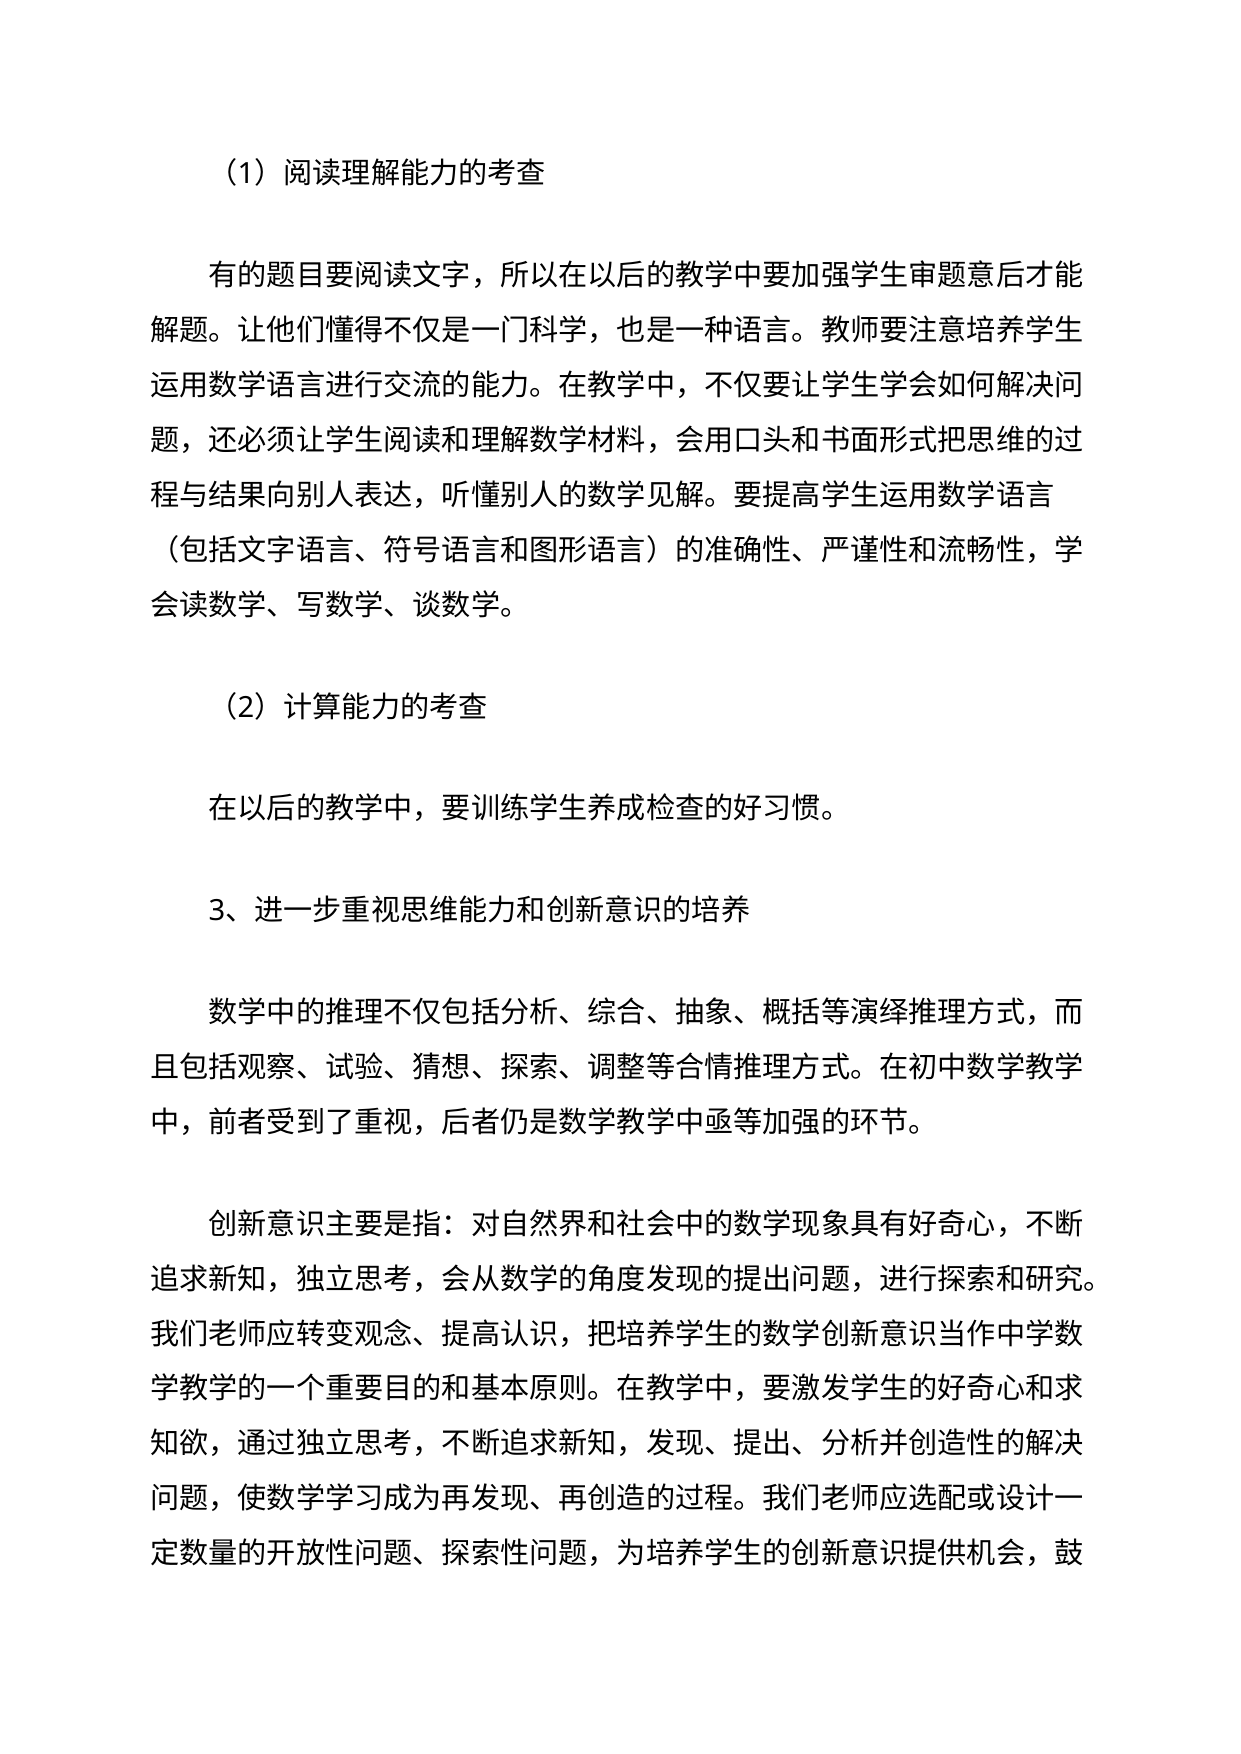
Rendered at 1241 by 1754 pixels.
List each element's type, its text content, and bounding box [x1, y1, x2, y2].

text 3、进一步重视思维能力和创新意识的培养 [150, 887, 1090, 929]
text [150, 1200, 1090, 1572]
text 数学中的推理不仅包括分析、综合、抽象、概括等演绎推理方式，而且包括观察、试验、猜想、探索、调整等合情推理方式。在初中数学教学中，前者受到了重视，后者仍是数学教学中亟等加强的环节。 [150, 989, 1090, 1141]
text 有的题目要阅读文字，所以在以后的教学中要加强学生审题意后才能解题。让他们懂得不仅是一门科学，也是一种语言。教师要注意培养学生运用数学语言进行交流的能力。在教学中，不仅要让学生学会如何解决问题，还必须让学生阅读和理解数学材料，会用口头和书面形式把思维的过程与结果向别人表达，听懂别人的数学见解。要提高学生运用数学语言（包括文字语言、符号语言和图形语言）的准确性、严谨性和流畅性，学会读数学、写数学、谈数学。 [150, 252, 1090, 624]
text （2）计算能力的考查 [150, 683, 1090, 726]
text （1）阅读理解能力的考查 [150, 150, 1090, 192]
text 在以后的教学中，要训练学生养成检查的好习惯。 [150, 785, 1090, 827]
